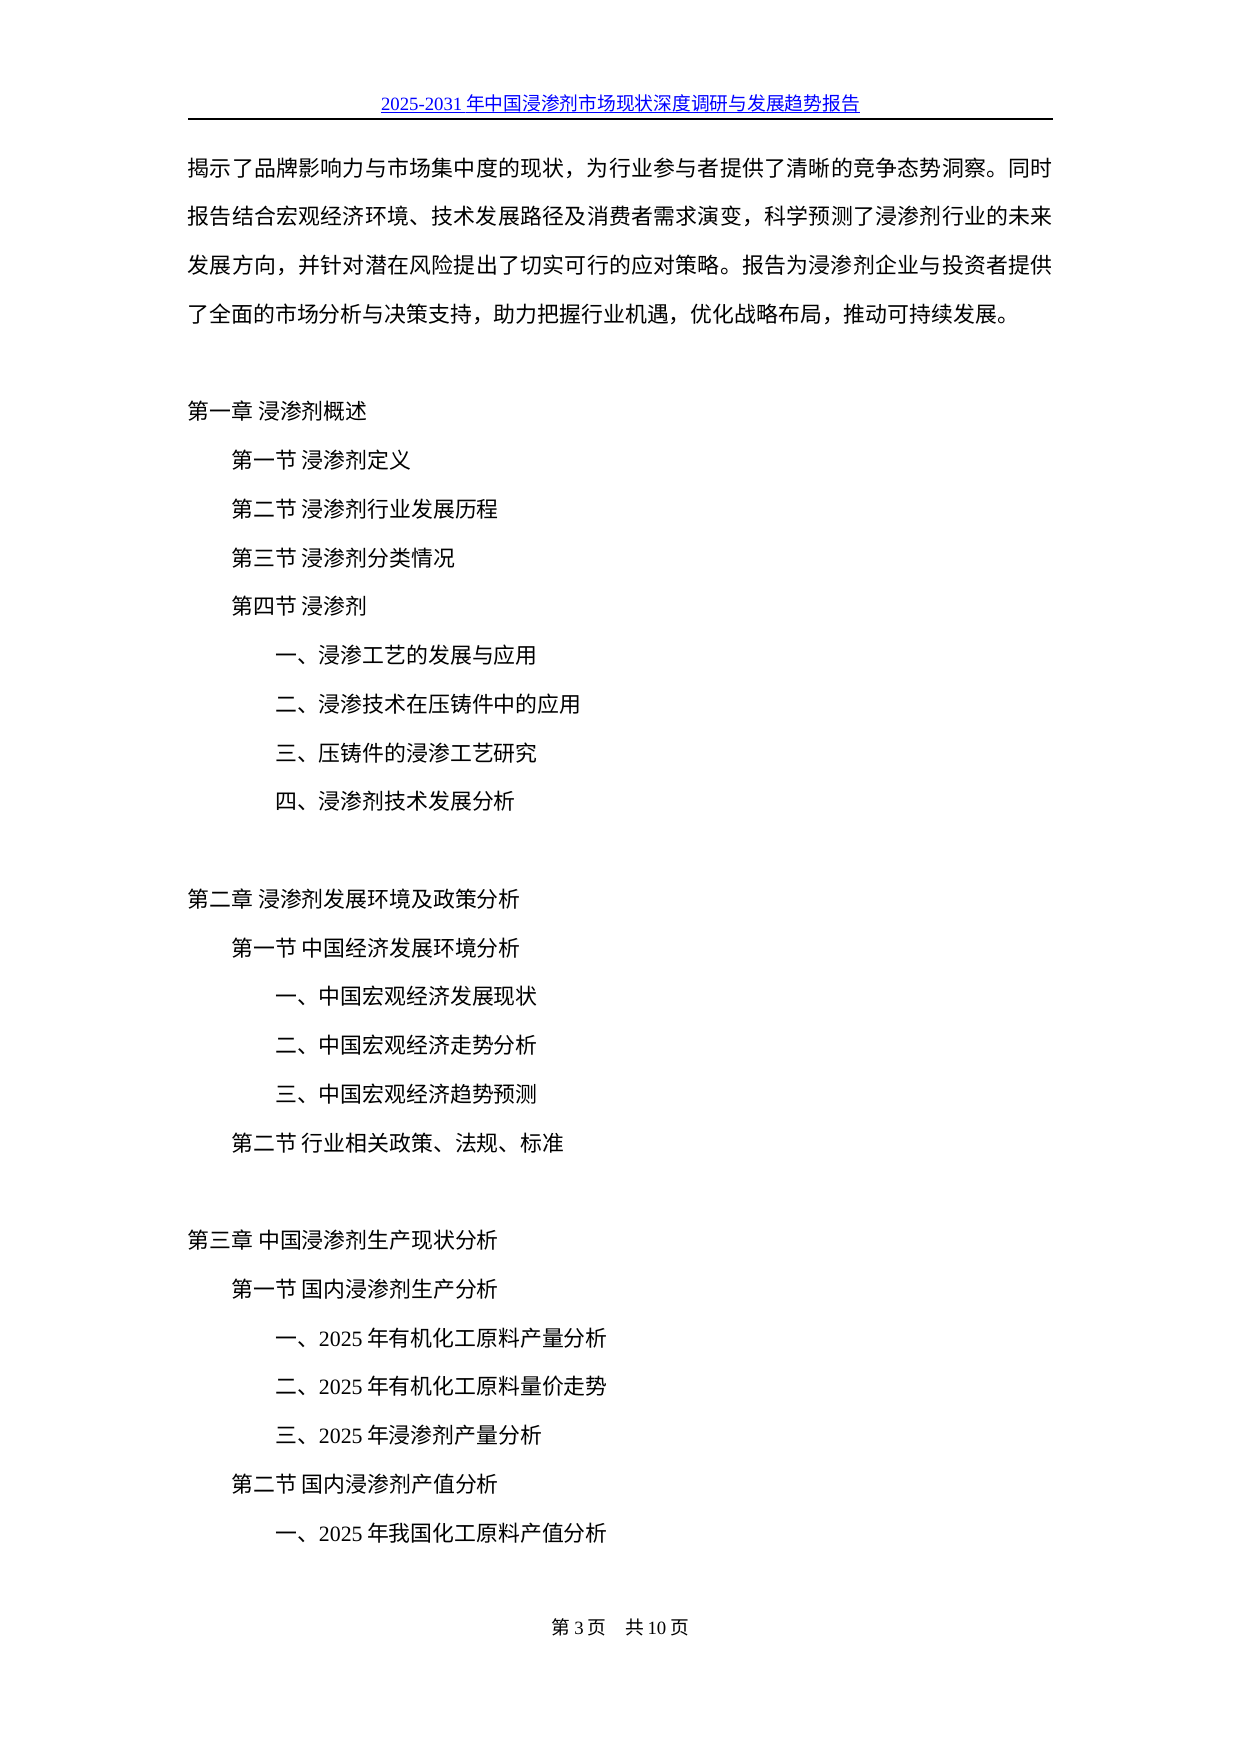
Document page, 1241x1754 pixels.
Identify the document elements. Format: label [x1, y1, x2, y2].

text [187, 150, 1053, 1548]
